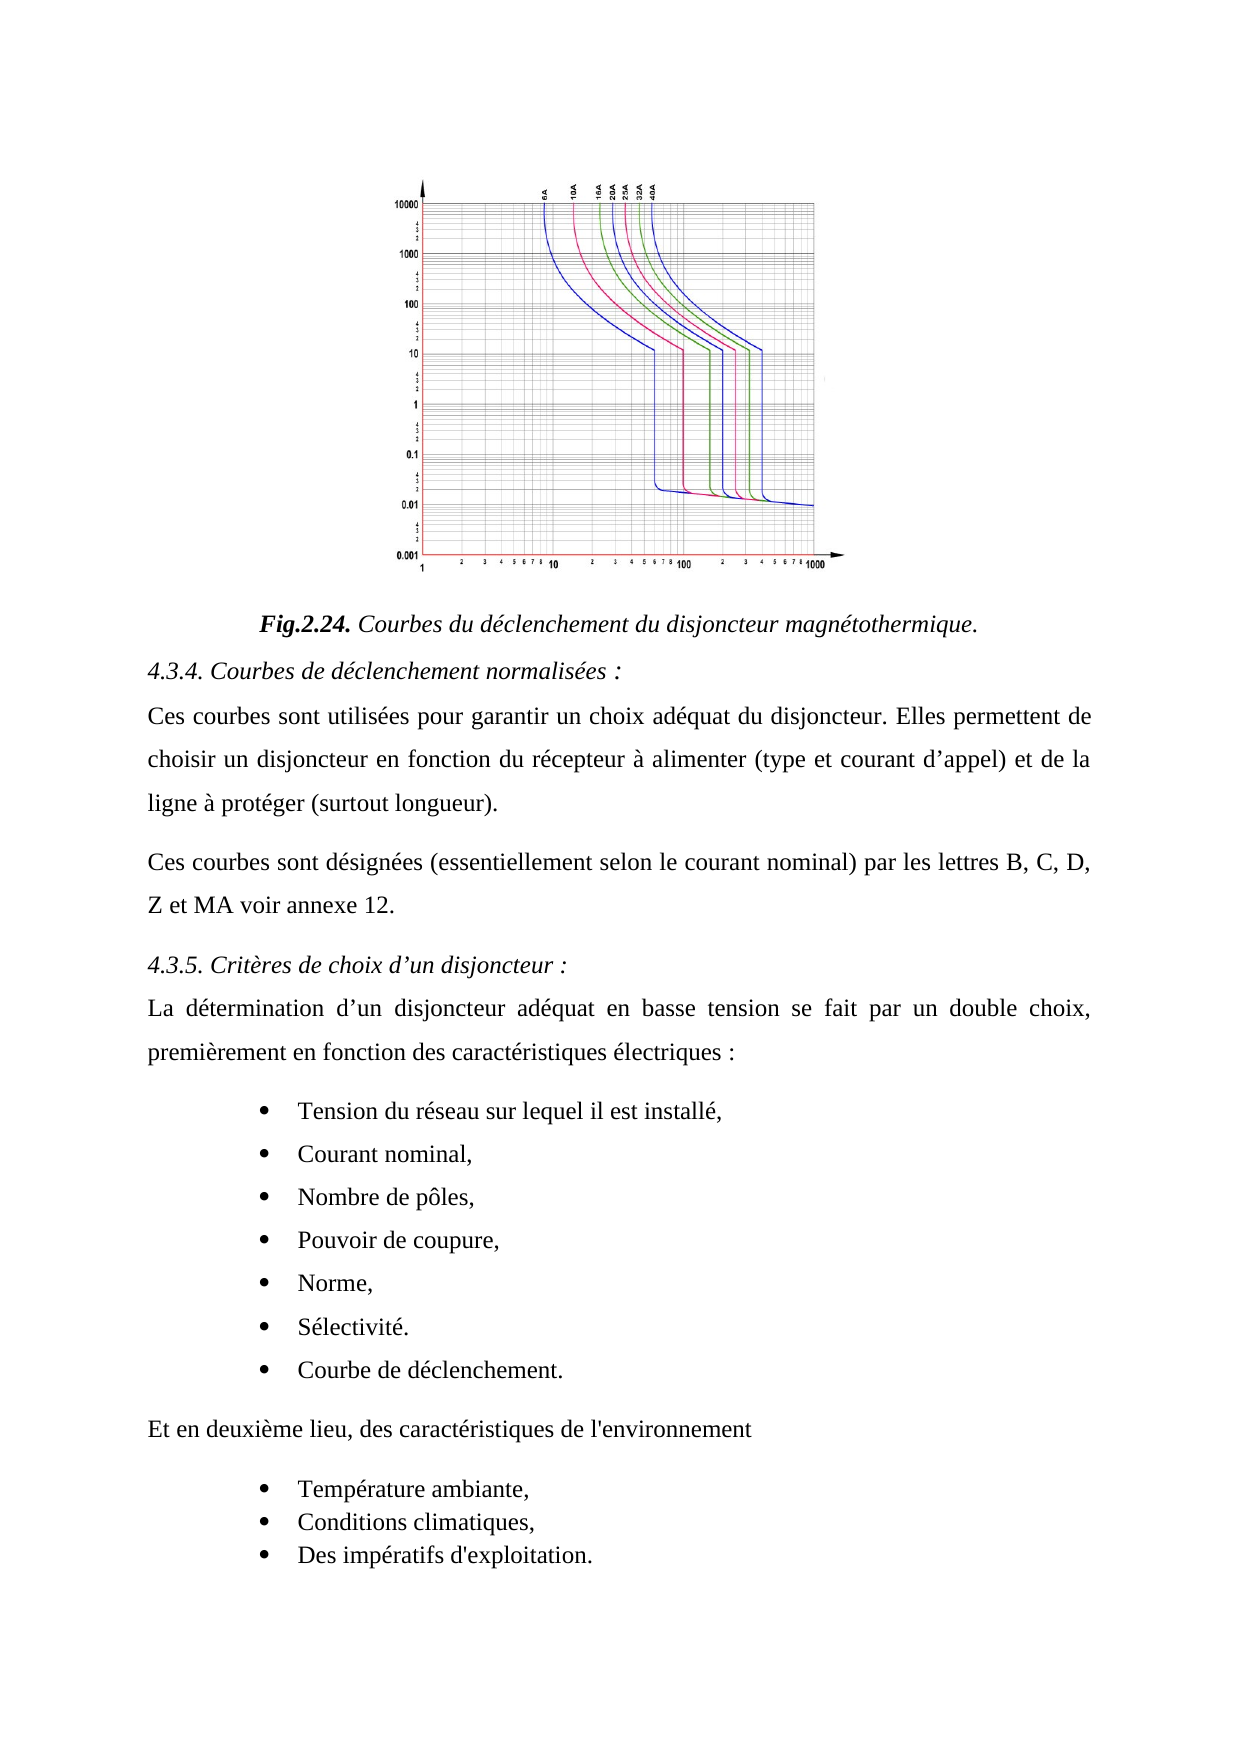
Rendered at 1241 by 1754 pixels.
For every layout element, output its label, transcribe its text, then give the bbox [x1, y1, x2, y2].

list Nombre de pôles, [260, 1182, 1151, 1211]
picture [393, 176, 847, 572]
list Norme, [260, 1268, 1151, 1297]
text Fig.2.24. Courbes du déclenchement du disjoncteur magnétothermique. [146, 609, 1093, 638]
list Conditions climatiques, [260, 1507, 1151, 1536]
list Tension du réseau sur lequel il est installé, [260, 1096, 1151, 1125]
list Température ambiante, [260, 1474, 1151, 1503]
text Ces courbes sont utilisées pour garantir un choix adéquat du disjoncteur. Elles permettent de choisir un disjoncteur en fonction du récepteur à alimenter (type et courant d’appel) et de la ligne à protéger (surtout longueur). [147, 701, 1093, 816]
text Ces courbes sont désignées (essentiellement selon le courant nominal) par les lettres B, C, D, Z et MA voir annexe 12. [147, 847, 1092, 919]
list Courant nominal, [260, 1139, 1151, 1168]
list Courbe de déclenchement. [260, 1355, 1151, 1383]
list Courbes de déclenchement normalisées : [147, 654, 1151, 686]
list Critères de choix d’un disjoncteur : [147, 950, 1151, 979]
text Et en deuxième lieu, des caractéristiques de l'environnement [147, 1414, 1151, 1443]
list Pouvoir de coupure, [260, 1226, 1151, 1254]
list Sélectivité. [260, 1312, 1151, 1340]
text La détermination d’un disjoncteur adéquat en basse tension se fait par un double choix, premièrement en fonction des caractéristiques électriques : [147, 993, 1092, 1065]
list Des impératifs d'exploitation. [260, 1540, 1151, 1569]
